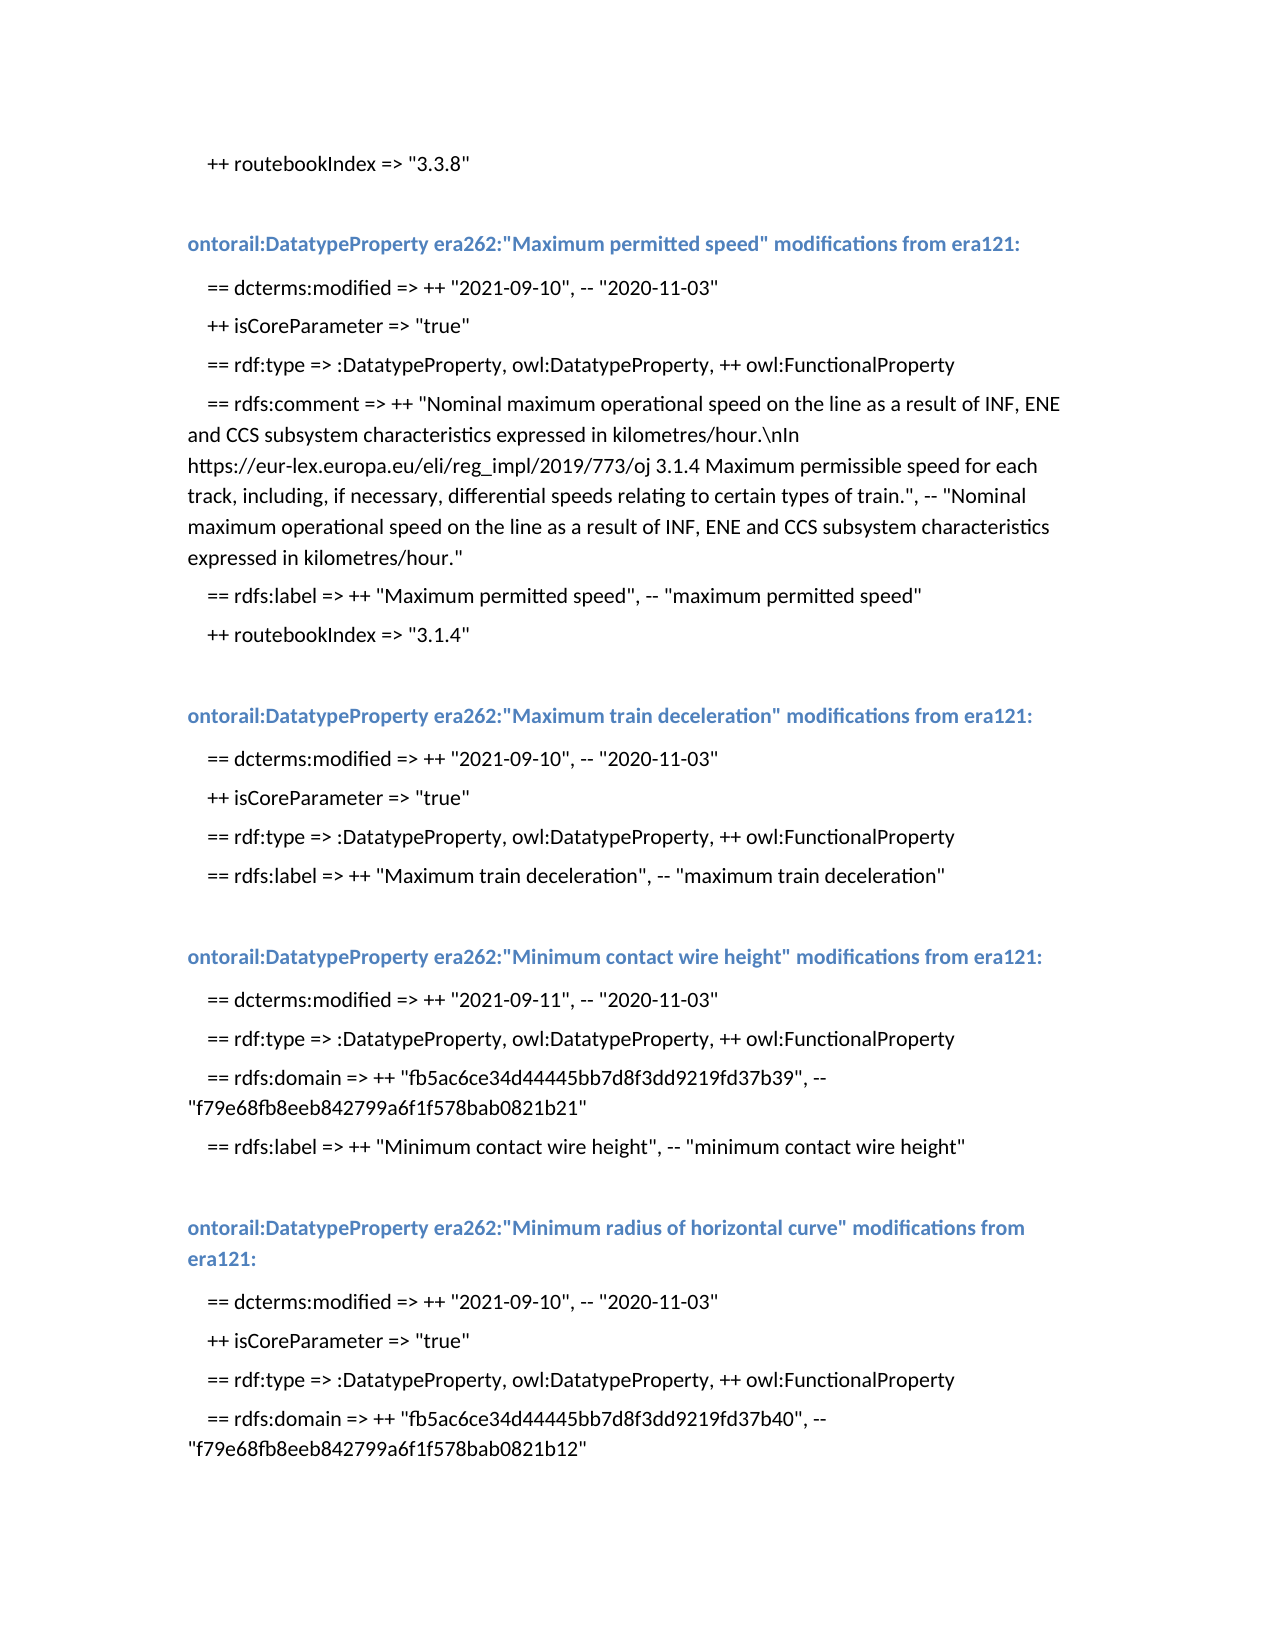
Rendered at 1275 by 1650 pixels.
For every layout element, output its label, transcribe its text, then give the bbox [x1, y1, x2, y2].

text == rdfs:domain => ++ "fb5ac6ce34d44445bb7d8f3dd9219fd37b40", -- "f79e68fb8eeb842799a6f1f578bab0821b12" [187, 1405, 1087, 1462]
subtitle ontorail:DatatypeProperty era262:"Maximum permitted speed" modifications from era121: [187, 231, 1087, 257]
text == rdfs:label => ++ "Maximum train deceleration", -- "maximum train deceleration" [187, 862, 1087, 889]
text ++ routebookIndex => "3.3.8" [187, 150, 1087, 177]
text == dcterms:modified => ++ "2021-09-11", -- "2020-11-03" [187, 986, 1087, 1013]
text == rdfs:label => ++ "Minimum contact wire height", -- "minimum contact wire height" [187, 1133, 1087, 1160]
text ++ routebookIndex => "3.1.4" [187, 622, 1087, 648]
text == rdf:type => :DatatypeProperty, owl:DatatypeProperty, ++ owl:FunctionalProperty [187, 1025, 1087, 1052]
text ++ isCoreParameter => "true" [187, 313, 1087, 339]
text == rdfs:comment => ++ "Nominal maximum operational speed on the line as a result of INF, ENE and CCS subsystem characteristics expressed in kilometres/hour.\nIn https://eur-lex.europa.eu/eli/reg_impl/2019/773/oj 3.1.4 Maximum permissible speed for each track, including, if necessary, differential speeds relating to certain types of train.", -- "Nominal maximum operational speed on the line as a result of INF, ENE and CCS subsystem characteristics expressed in kilometres/hour." [187, 391, 1087, 570]
subtitle ontorail:DatatypeProperty era262:"Minimum radius of horizontal curve" modifications from era121: [187, 1214, 1087, 1271]
text ++ isCoreParameter => "true" [187, 784, 1087, 811]
text == rdfs:domain => ++ "fb5ac6ce34d44445bb7d8f3dd9219fd37b39", -- "f79e68fb8eeb842799a6f1f578bab0821b21" [187, 1064, 1087, 1121]
text == rdfs:label => ++ "Maximum permitted speed", -- "maximum permitted speed" [187, 583, 1087, 609]
text == rdf:type => :DatatypeProperty, owl:DatatypeProperty, ++ owl:FunctionalProperty [187, 1366, 1087, 1392]
text == dcterms:modified => ++ "2021-09-10", -- "2020-11-03" [187, 274, 1087, 300]
text == rdf:type => :DatatypeProperty, owl:DatatypeProperty, ++ owl:FunctionalProperty [187, 352, 1087, 378]
subtitle ontorail:DatatypeProperty era262:"Minimum contact wire height" modifications from era121: [187, 943, 1087, 969]
text ++ isCoreParameter => "true" [187, 1327, 1087, 1353]
text == dcterms:modified => ++ "2021-09-10", -- "2020-11-03" [187, 1288, 1087, 1314]
text == rdf:type => :DatatypeProperty, owl:DatatypeProperty, ++ owl:FunctionalProperty [187, 823, 1087, 850]
text == dcterms:modified => ++ "2021-09-10", -- "2020-11-03" [187, 745, 1087, 772]
subtitle ontorail:DatatypeProperty era262:"Maximum train deceleration" modifications from era121: [187, 702, 1087, 729]
